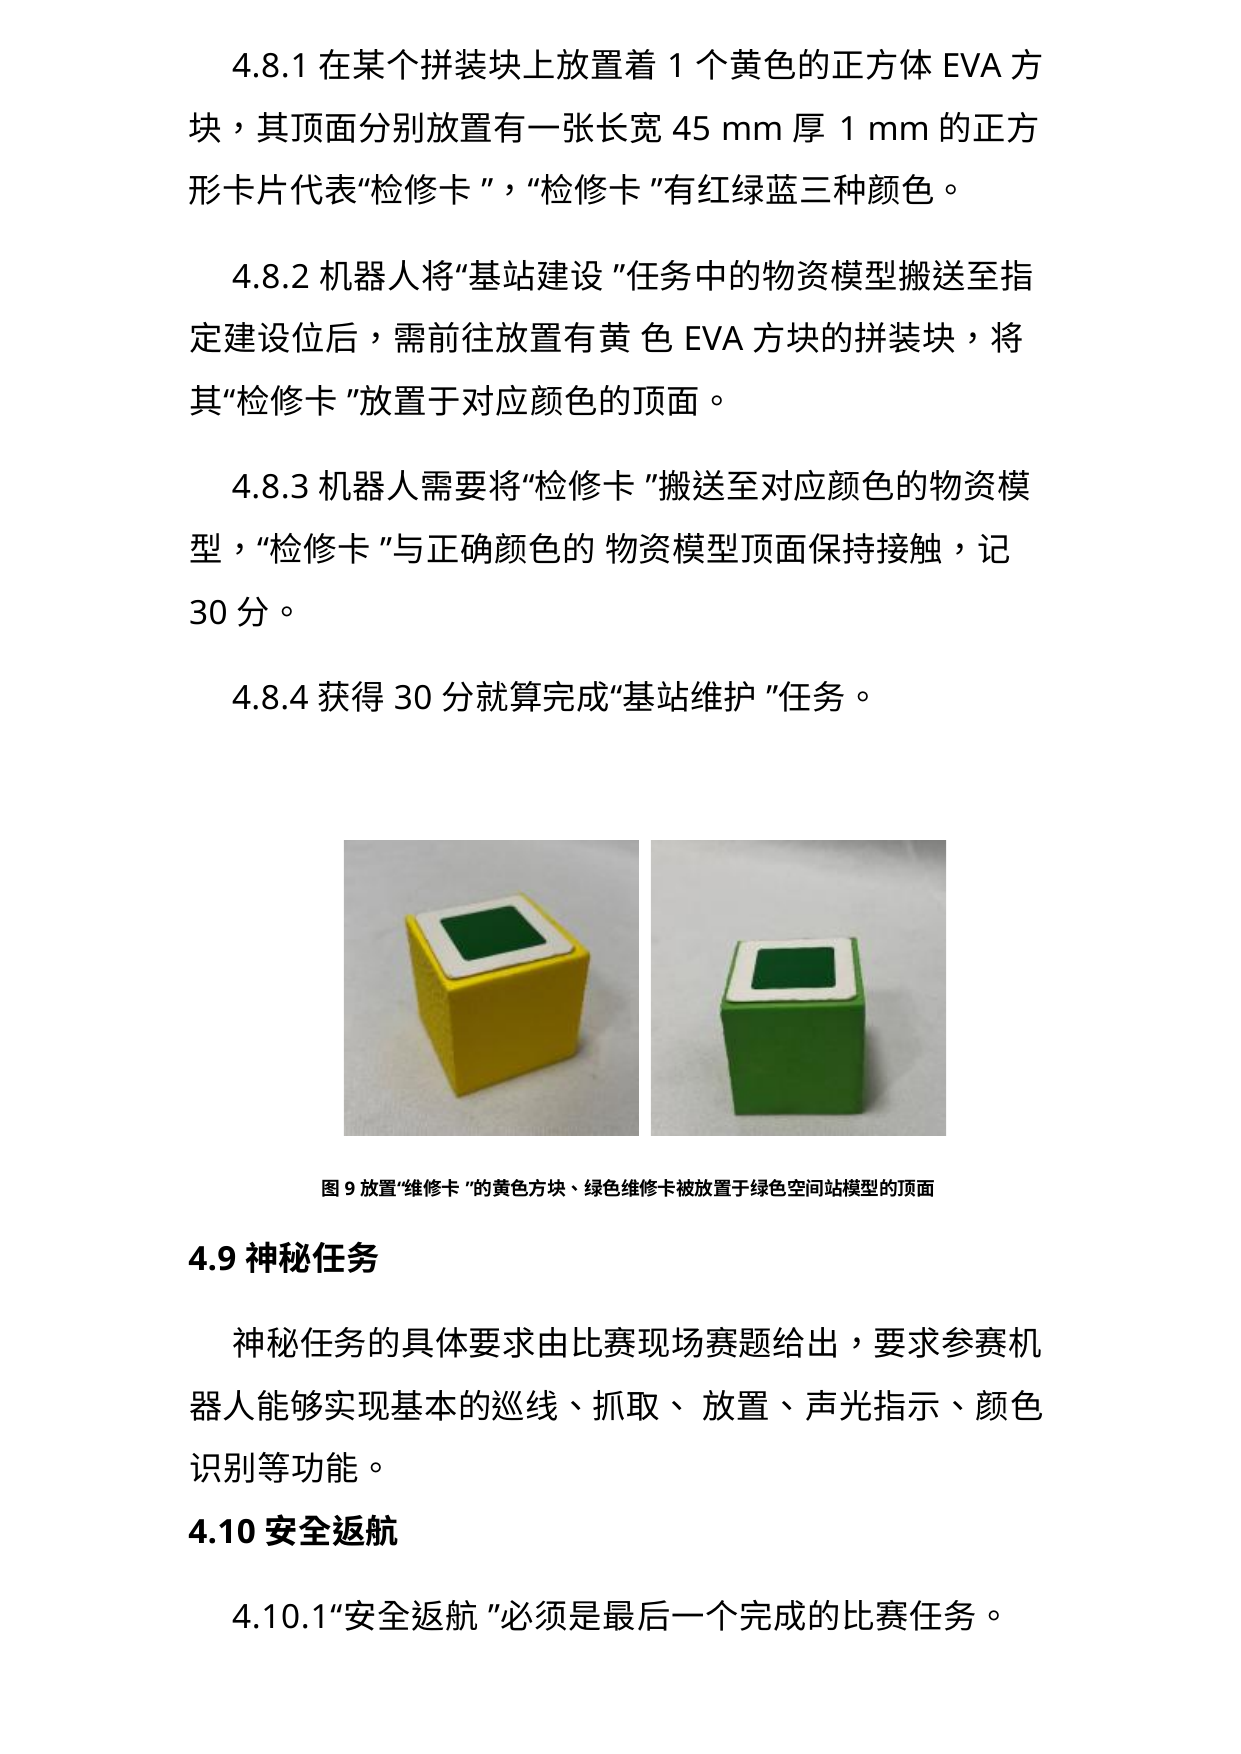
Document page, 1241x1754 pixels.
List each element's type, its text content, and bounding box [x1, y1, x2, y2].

picture [343, 840, 639, 1136]
text 4.10 安全返航 [188, 1508, 1054, 1553]
text 4.8.2 机器人将“基站建设 ”任务中的物资模型搬送至指定建设位后，需前往放置有黄 色 EVA 方块的拼装块，将其“检修卡 ”放置于对应颜色的顶面。 [189, 252, 1053, 423]
picture [650, 840, 947, 1136]
text 4.9 神秘任务 [188, 1235, 1054, 1280]
text 神秘任务的具体要求由比赛现场赛题给出，要求参赛机器人能够实现基本的巡线、抓取、 放置、声光指示、颜色识别等功能。 [189, 1320, 1054, 1491]
text 4.8.4 获得 30 分就算完成“基站维护 ”任务。 [232, 674, 1054, 719]
text 4.10.1“安全返航 ”必须是最后一个完成的比赛任务。 [232, 1593, 1054, 1638]
text 4.8.3 机器人需要将“检修卡 ”搬送至对应颜色的物资模型，“检修卡 ”与正确颜色的 物资模型顶面保持接触，记 30 分。 [189, 463, 1053, 634]
text 图 9 放置“维修卡 ”的黄色方块、绿色维修卡被放置于绿色空间站模型的顶面 [321, 1175, 1054, 1201]
text 4.8.1 在某个拼装块上放置着 1 个黄色的正方体 EVA 方块，其顶面分别放置有一张长宽 45 mm 厚 1 mm 的正方形卡片代表“检修卡 ”，“检修卡 ”有红绿蓝三种颜色。 [188, 42, 1053, 212]
